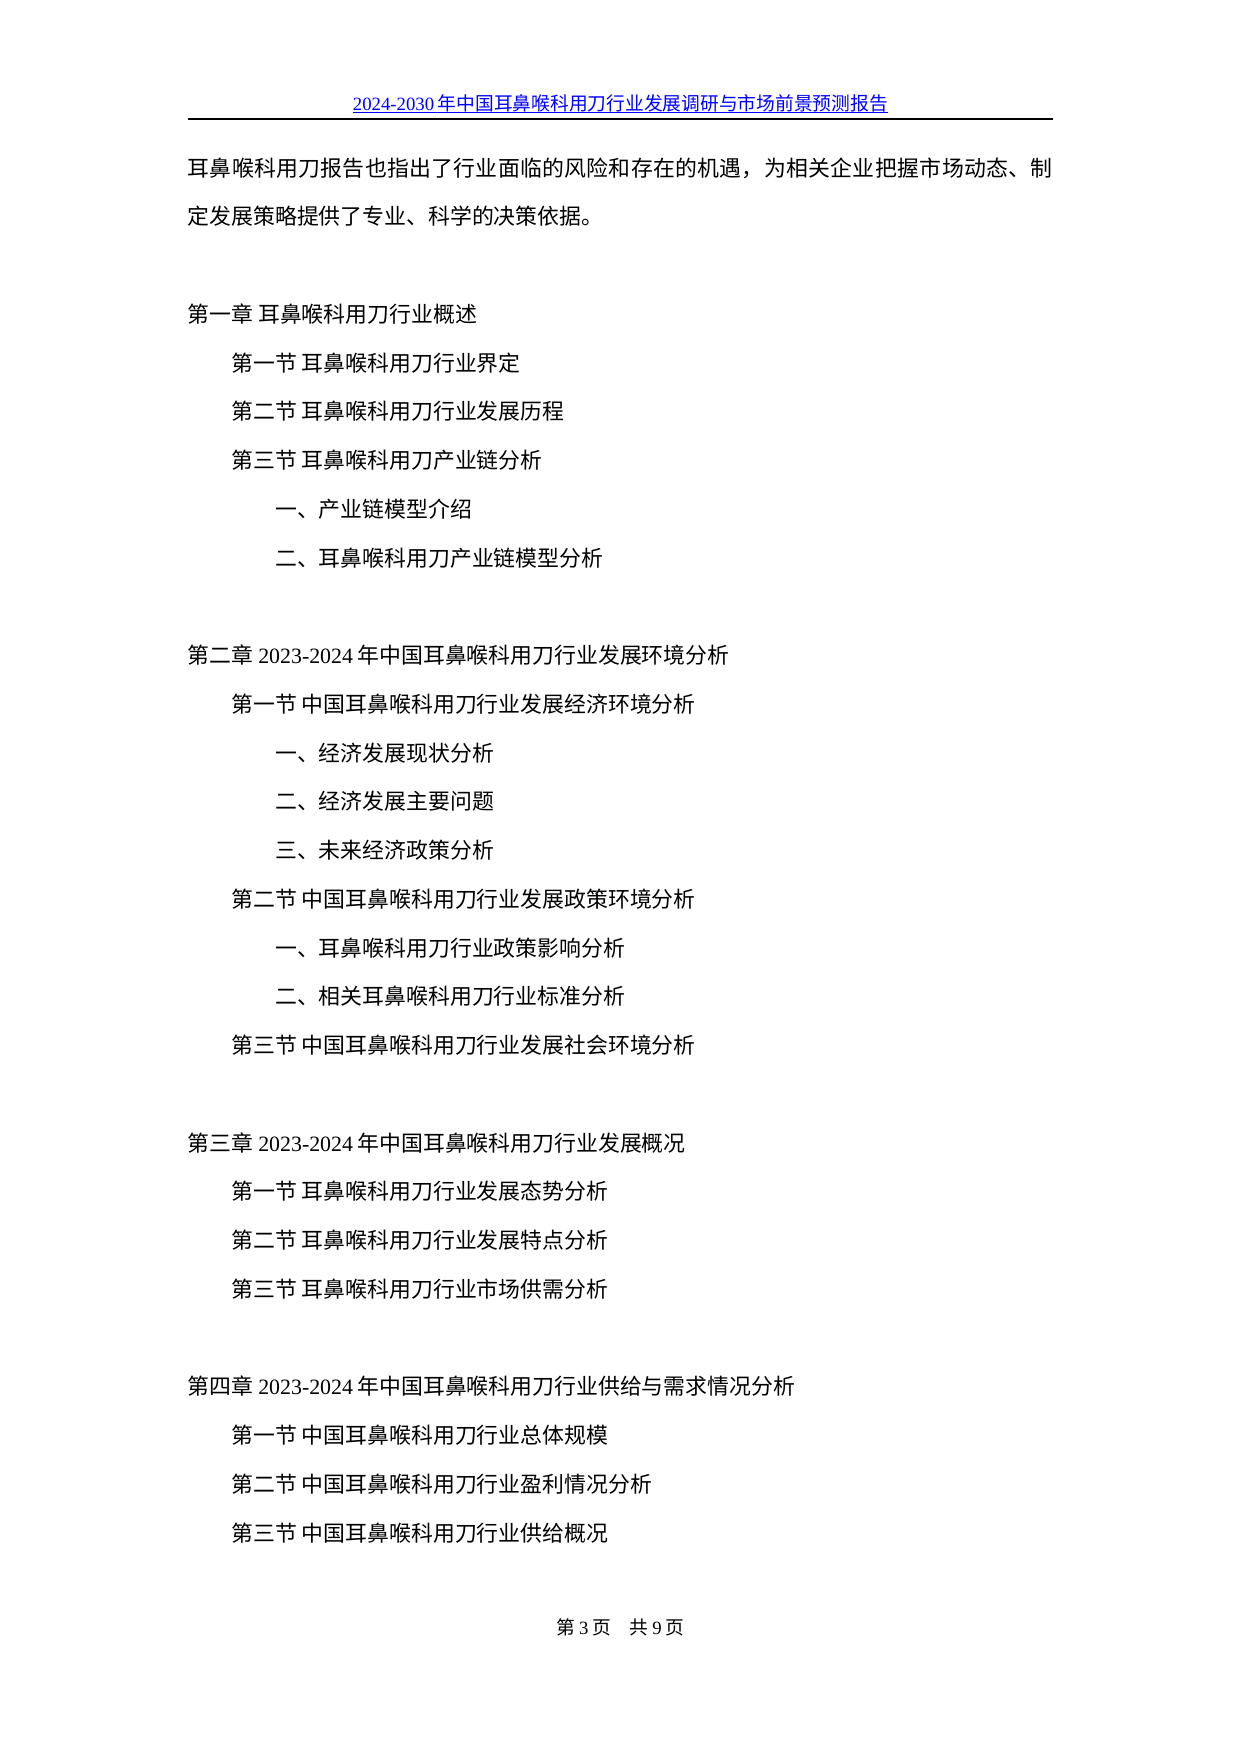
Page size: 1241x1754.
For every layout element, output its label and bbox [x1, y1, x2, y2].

text [187, 150, 1053, 1548]
